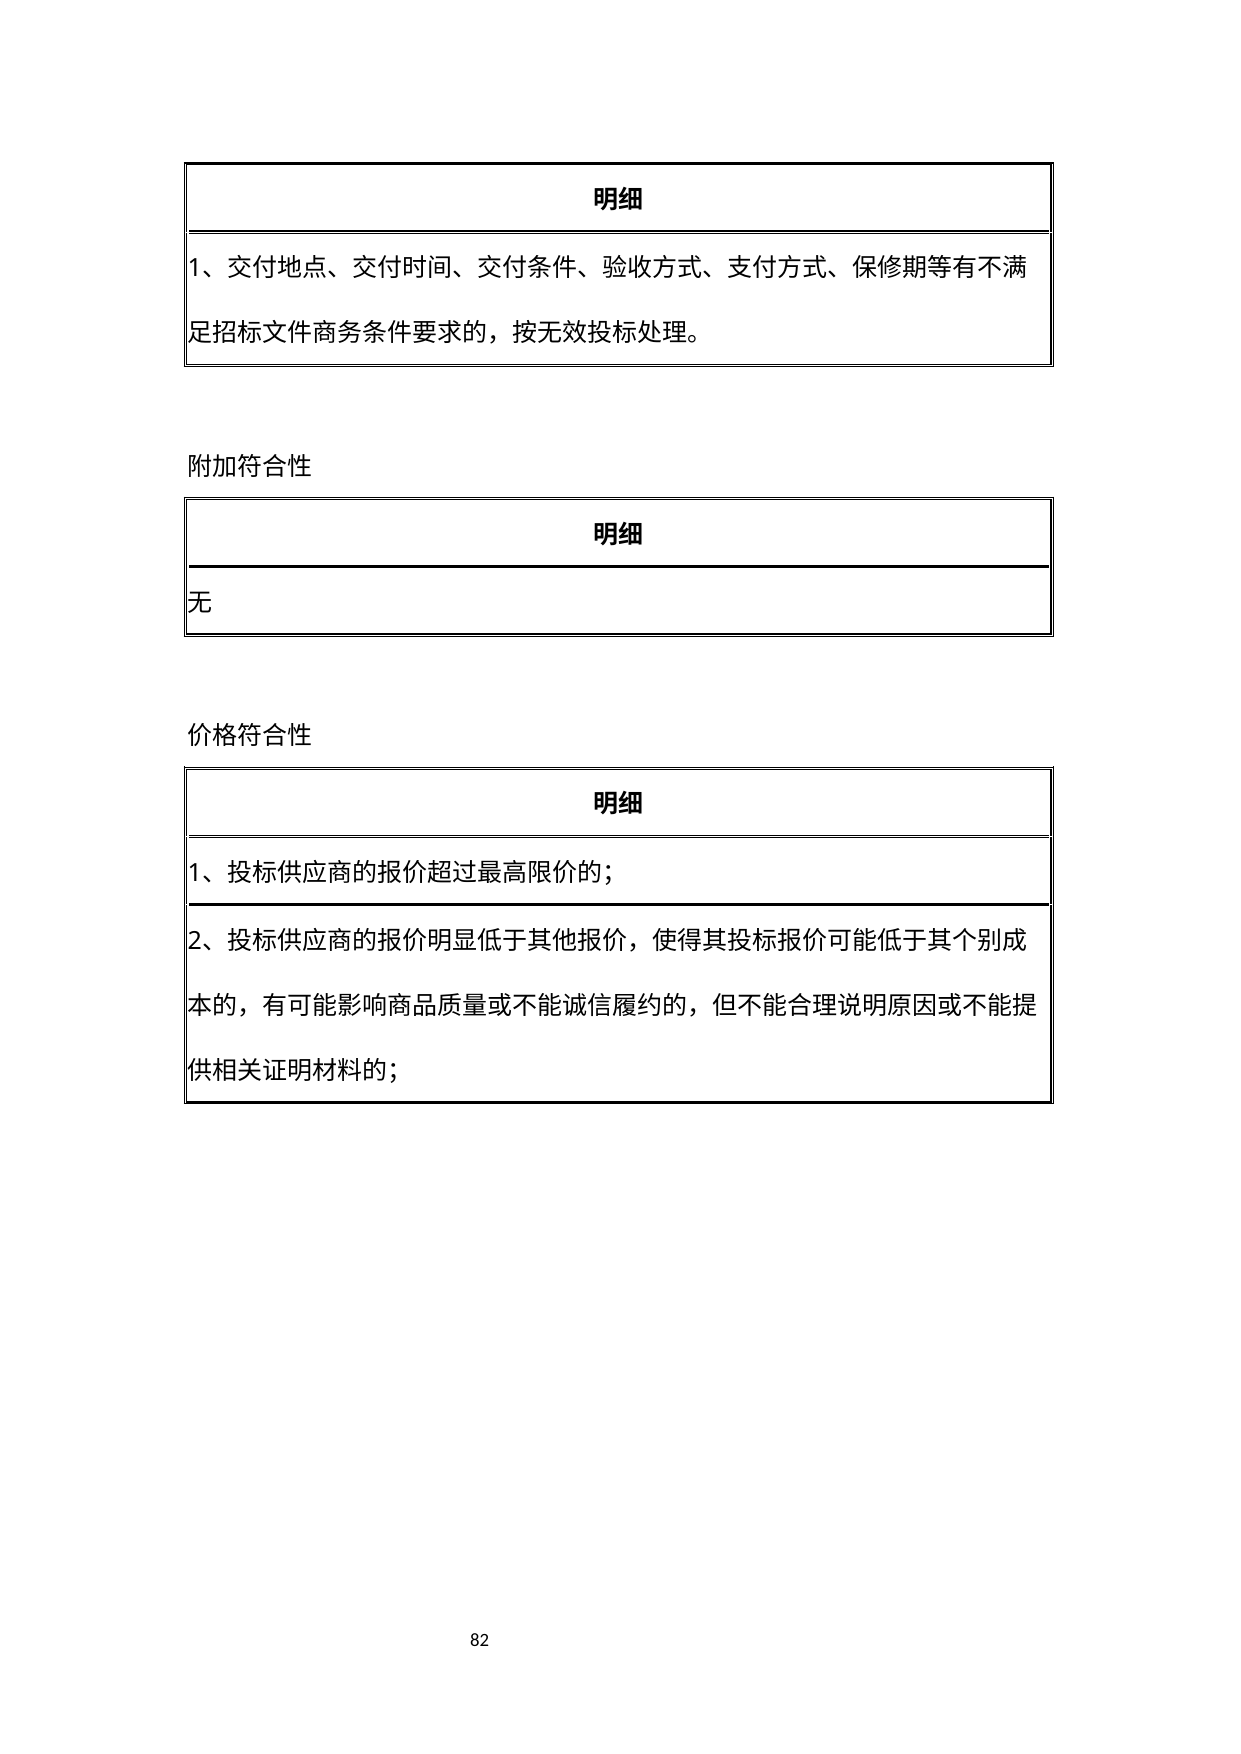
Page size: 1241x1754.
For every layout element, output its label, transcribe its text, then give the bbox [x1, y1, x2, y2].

text 附加符合性 [187, 367, 1053, 497]
table_cell 2、投标供应商的报价明显低于其他报价，使得其投标报价可能低于其个别成本的，有可能影响商品质量或不能诚信履约的，但不能合理说明原因或不能提供相关证明材料的； [185, 903, 1052, 1101]
table_header 明细 [187, 500, 1050, 565]
text 价格符合性 [187, 637, 1053, 766]
table_header 明细 [187, 770, 1050, 834]
table_cell 1、投标供应商的报价超过最高限价的； [187, 835, 1051, 903]
table_header 明细 [187, 165, 1050, 230]
table_cell 无 [187, 565, 1050, 633]
table_cell 1、交付地点、交付时间、交付条件、验收方式、支付方式、保修期等有不满足招标文件商务条件要求的，按无效投标处理。 [187, 230, 1051, 363]
